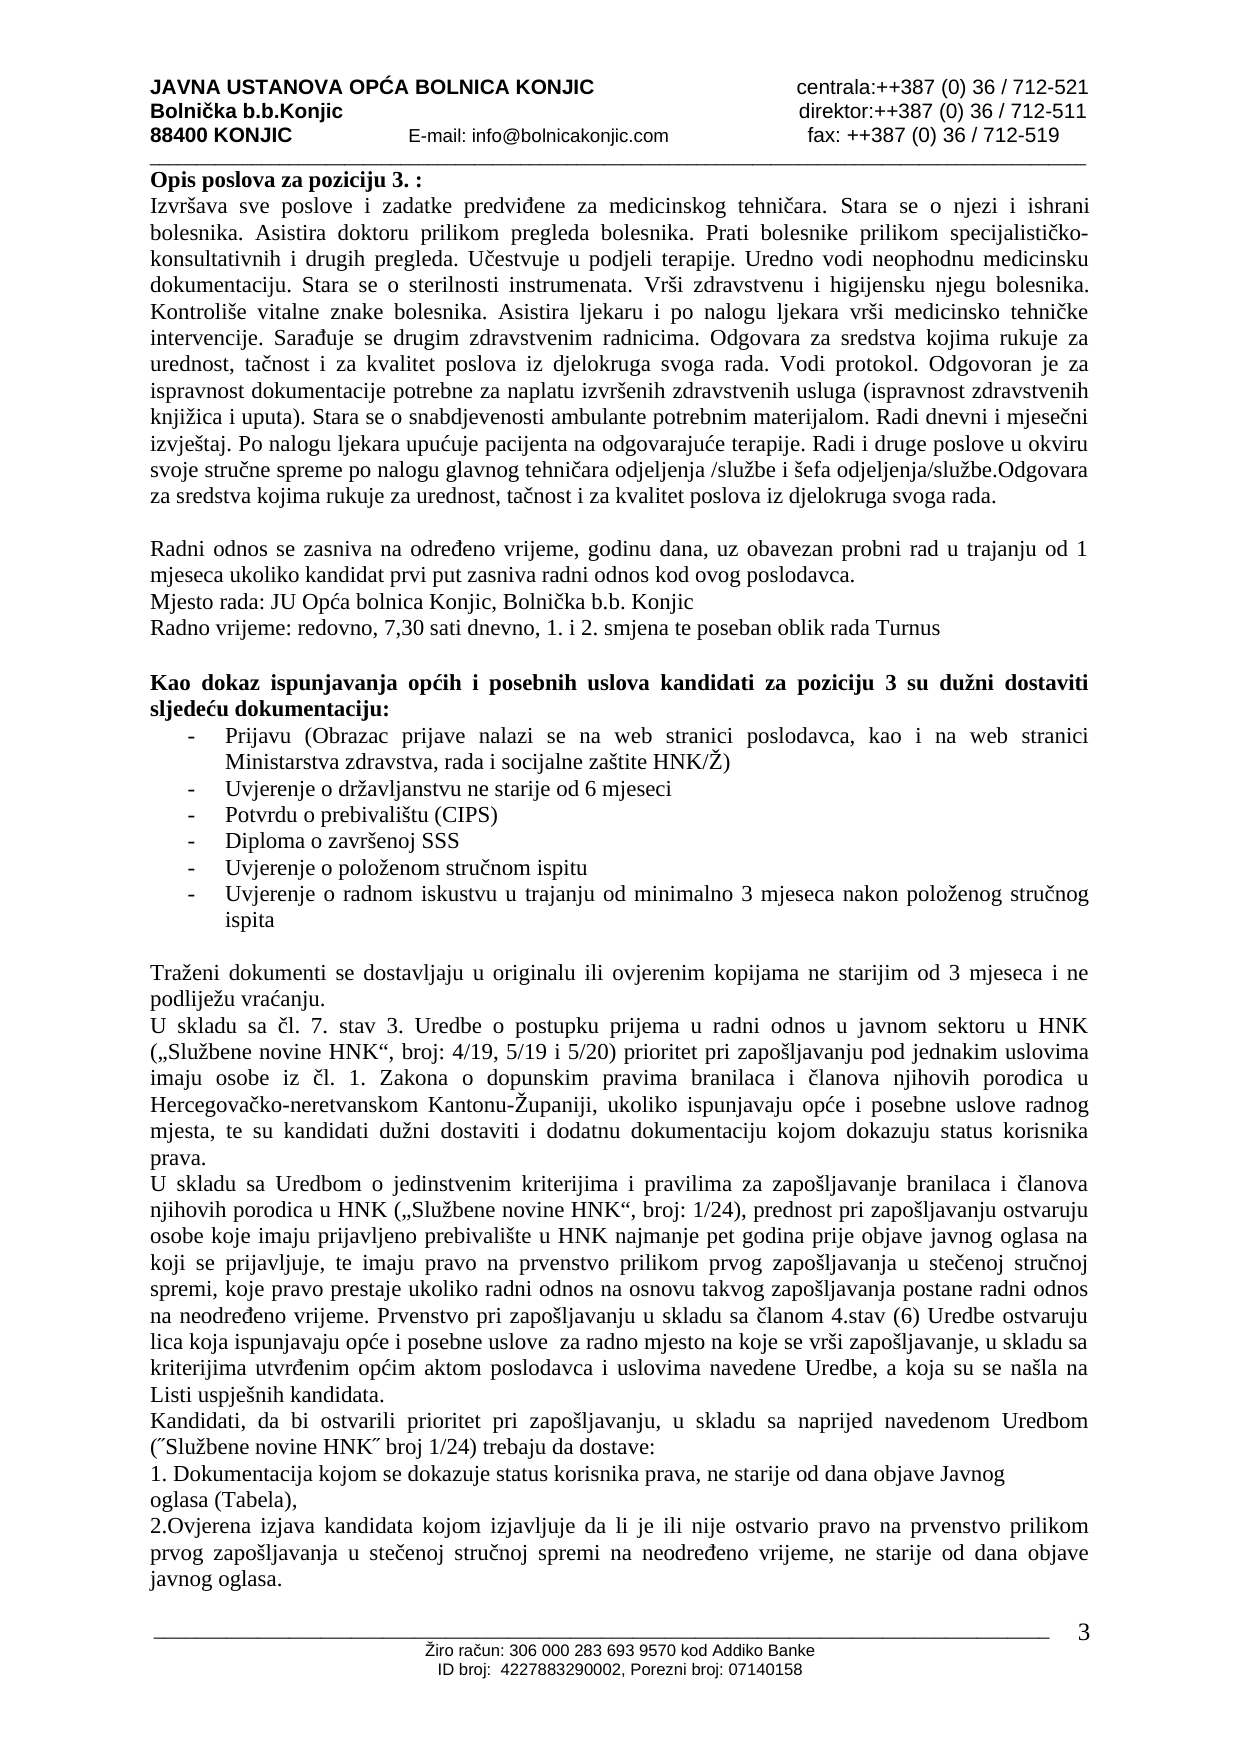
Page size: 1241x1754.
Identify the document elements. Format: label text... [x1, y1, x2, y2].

list Prijavu (Obrazac prijave nalazi se na web stranici poslodavca, kao i na web stranici Ministarstva zdravstva, rada i socijalne zaštite HNK/Ž) [187, 722, 1090, 774]
text oglasa (Tabela), [150, 1486, 1090, 1512]
list Potvrdu o prebivalištu (CIPS) [187, 801, 1090, 827]
text Opis poslova za poziciju 3. : [150, 166, 1090, 192]
list Diploma o završenoj SSS [187, 827, 1090, 854]
list Uvjerenje o državljanstvu ne starije od 6 mjeseci [187, 774, 1090, 801]
list Uvjerenje o položenom stručnom ispitu [187, 854, 1090, 880]
text U skladu sa čl. 7. stav 3. Uredbe o postupku prijema u radni odnos u javnom sektoru u HNK („Službene novine HNK“, broj: 4/19, 5/19 i 5/20) prioritet pri zapošljavanju pod jednakim uslovima imaju osobe iz čl. 1. Zakona o dopunskim pravima branilaca i članova njihovih porodica u Hercegovačko-neretvanskom Kantonu-Županiji, ukoliko ispunjavaju opće i posebne uslove radnog mjesta, te su kandidati dužni dostaviti i dodatnu dokumentaciju kojom dokazuju status korisnika prava. [150, 1012, 1090, 1170]
text 2.Ovjerena izjava kandidata kojom izjavljuje da li je ili nije ostvario pravo na prvenstvo prilikom prvog zapošljavanja u stečenoj stručnoj spremi na neodređeno vrijeme, ne starije od dana objave javnog oglasa. [150, 1512, 1090, 1592]
text Traženi dokumenti se dostavljaju u originalu ili ovjerenim kopijama ne starijim od 3 mjeseca i ne podliježu vraćanju. [150, 959, 1090, 1012]
list Uvjerenje o radnom iskustvu u trajanju od minimalno 3 mjeseca nakon položenog stručnog ispita [187, 880, 1090, 933]
text U skladu sa Uredbom o jedinstvenim kriterijima i pravilima za zapošljavanje branilaca i članova njihovih porodica u HNK („Službene novine HNK“, broj: 1/24), prednost pri zapošljavanju ostvaruju osobe koje imaju prijavljeno prebivalište u HNK najmanje pet godina prije objave javnog oglasa na koji se prijavljuje, te imaju pravo na prvenstvo prilikom prvog zapošljavanja u stečenoj stručnoj spremi, koje pravo prestaje ukoliko radni odnos na osnovu takvog zapošljavanja postane radni odnos na neodređeno vrijeme. Prvenstvo pri zapošljavanju u skladu sa članom 4.stav (6) Uredbe ostvaruju lica koja ispunjavaju opće i posebne uslove za radno mjesto na koje se vrši zapošljavanje, u skladu sa kriterijima utvrđenim općim aktom poslodavca i uslovima navedene Uredbe, a koja su se našla na Listi uspješnih kandidata. [150, 1170, 1090, 1407]
text Izvršava sve poslove i zadatke predviđene za medicinskog tehničara. Stara se o njezi i ishrani bolesnika. Asistira doktoru prilikom pregleda bolesnika. Prati bolesnike prilikom specijalističko-konsultativnih i drugih pregleda. Učestvuje u podjeli terapije. Uredno vodi neophodnu medicinsku dokumentaciju. Stara se o sterilnosti instrumenata. Vrši zdravstvenu i higijensku njegu bolesnika. Kontroliše vitalne znake bolesnika. Asistira ljekaru i po nalogu ljekara vrši medicinsko tehničke intervencije. Sarađuje se drugim zdravstvenim radnicima. Odgovara za sredstva kojima rukuje za urednost, tačnost i za kvalitet poslova iz djelokruga svoga rada. Vodi protokol. Odgovoran je za ispravnost dokumentacije potrebne za naplatu izvršenih zdravstvenih usluga (ispravnost zdravstvenih knjižica i uputa). Stara se o snabdjevenosti ambulante potrebnim materijalom. Radi dnevni i mjesečni izvještaj. Po nalogu ljekara upućuje pacijenta na odgovarajuće terapije. Radi i druge poslove u okviru svoje stručne spreme po nalogu glavnog tehničara odjeljenja /službe i šefa odjeljenja/službe.Odgovara za sredstva kojima rukuje za urednost, tačnost i za kvalitet poslova iz djelokruga svoga rada. [150, 192, 1090, 509]
text 1. Dokumentacija kojom se dokazuje status korisnika prava, ne starije od dana objave Javnog [150, 1460, 1090, 1486]
text Radno vrijeme: redovno, 7,30 sati dnevno, 1. i 2. smjena te poseban oblik rada Turnus [150, 614, 1090, 640]
text Kandidati, da bi ostvarili prioritet pri zapošljavanju, u skladu sa naprijed navedenom Uredbom (˝Službene novine HNK˝ broj 1/24) trebaju da dostave: [150, 1407, 1090, 1460]
text Mjesto rada: JU Opća bolnica Konjic, Bolnička b.b. Konjic [150, 588, 1090, 614]
text Kao dokaz ispunjavanja općih i posebnih uslova kandidati za poziciju 3 su dužni dostaviti sljedeću dokumentaciju: [150, 669, 1090, 722]
text Radni odnos se zasniva na određeno vrijeme, godinu dana, uz obavezan probni rad u trajanju od 1 mjeseca ukoliko kandidat prvi put zasniva radni odnos kod ovog poslodavca. [150, 535, 1090, 588]
